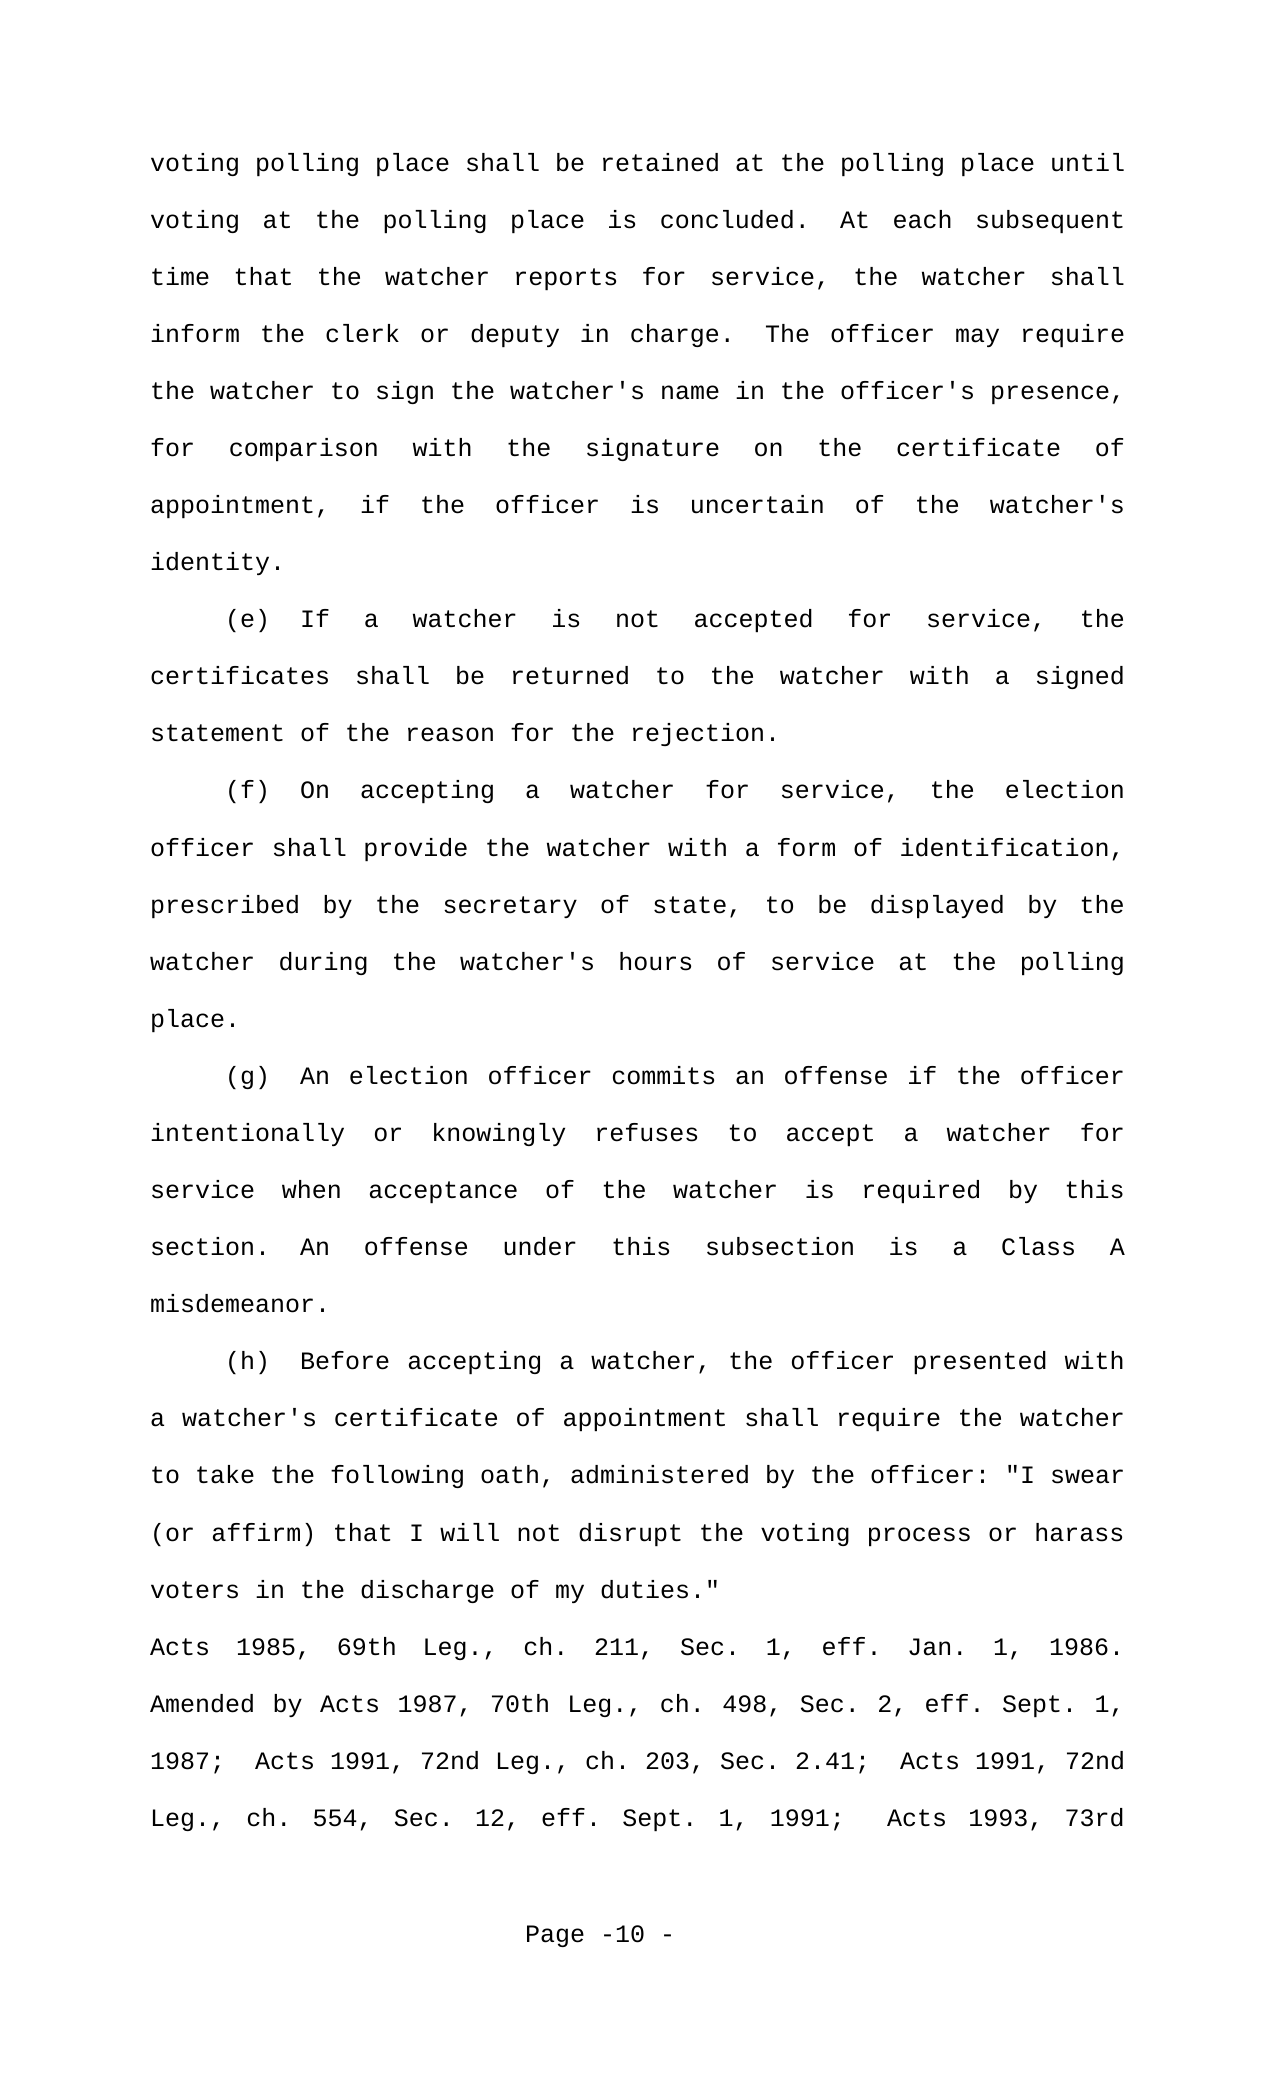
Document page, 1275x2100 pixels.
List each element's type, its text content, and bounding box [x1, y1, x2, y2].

text (g) An election officer commits an offense if the officer intentionally or knowingly refuses to accept a watcher for service when acceptance of the watcher is required by this section. An offense under this subsection is a Class A misdemeanor. [150, 1063, 1125, 1320]
text (f) On accepting a watcher for service, the election officer shall provide the watcher with a form of identification, prescribed by the secretary of state, to be displayed by the watcher during the watcher's hours of service at the polling place. [150, 778, 1125, 1035]
text (e) If a watcher is not accepted for service, the certificates shall be returned to the watcher with a signed statement of the reason for the rejection. [150, 607, 1125, 749]
